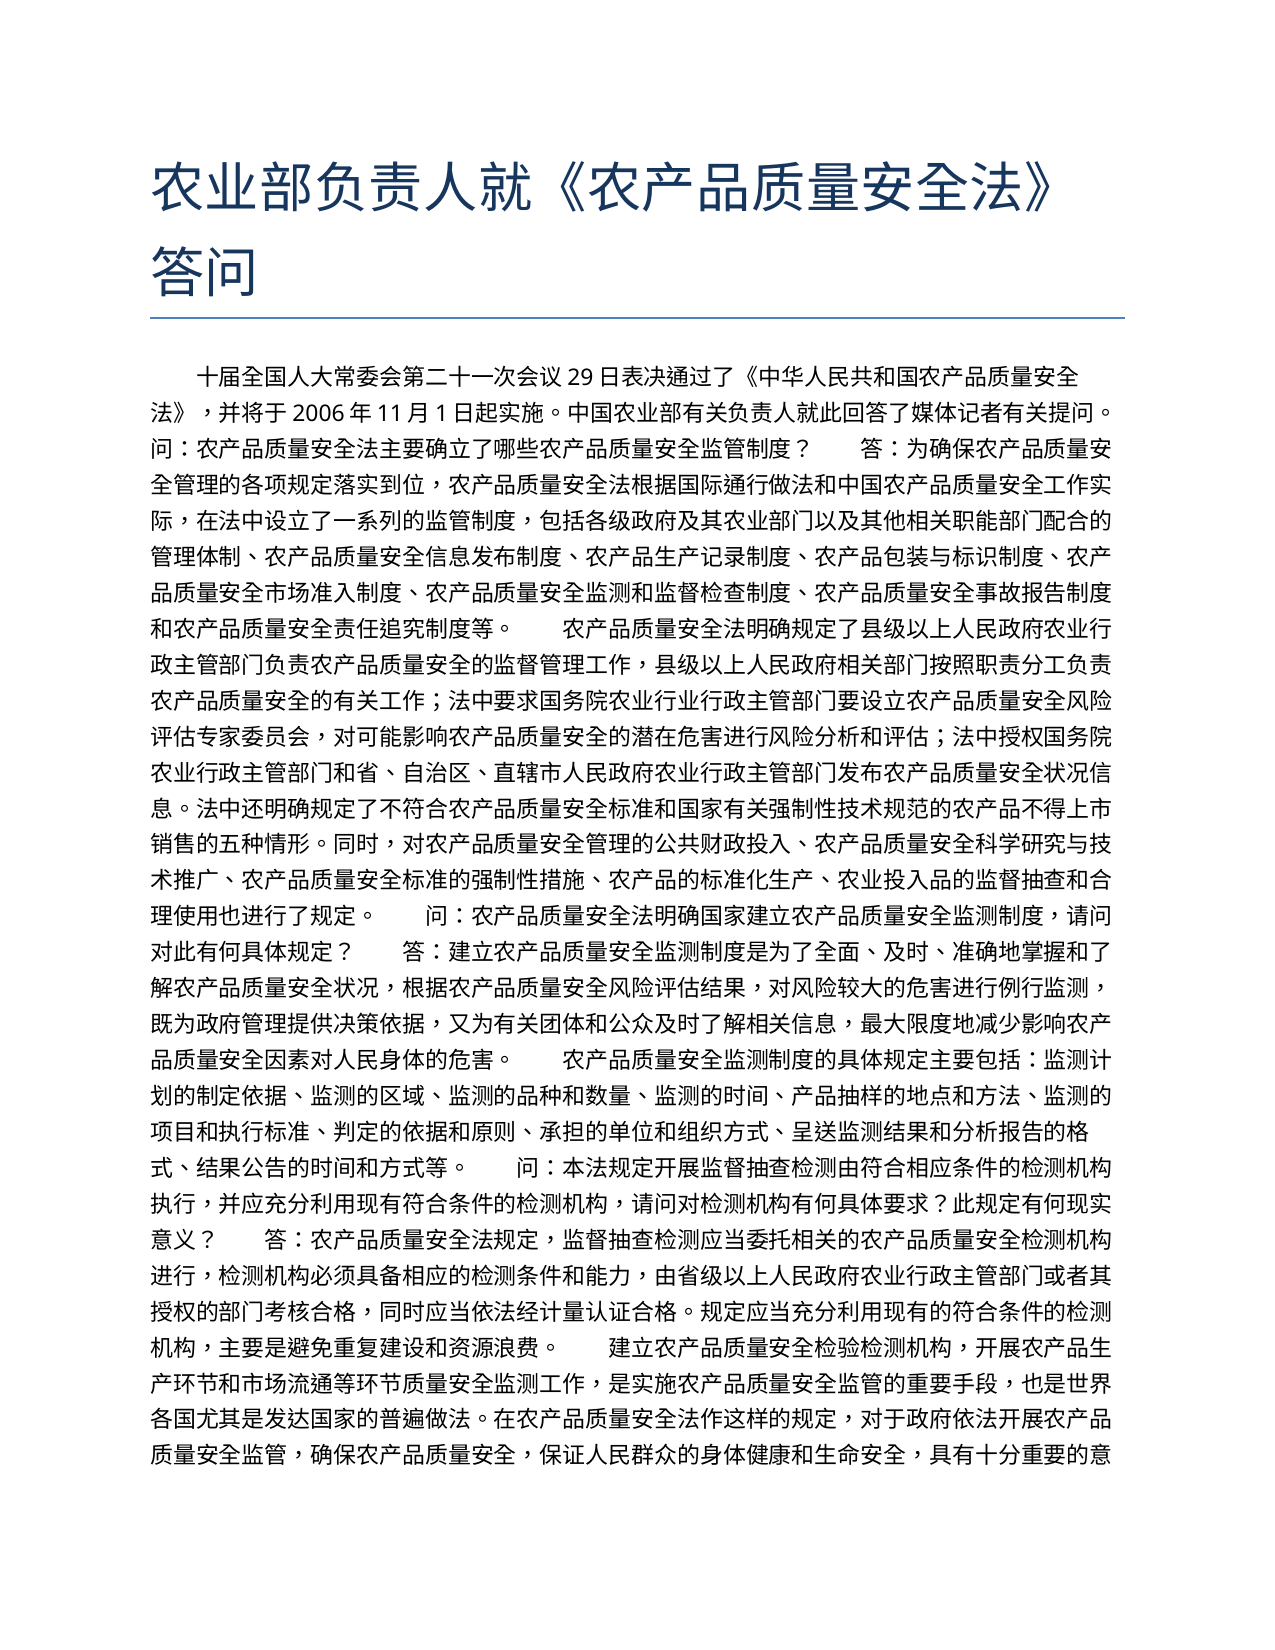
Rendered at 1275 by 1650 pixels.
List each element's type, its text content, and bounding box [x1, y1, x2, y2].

title 农业部负责人就《农产品质量安全法》答问 [150, 150, 1125, 317]
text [150, 361, 1125, 1471]
